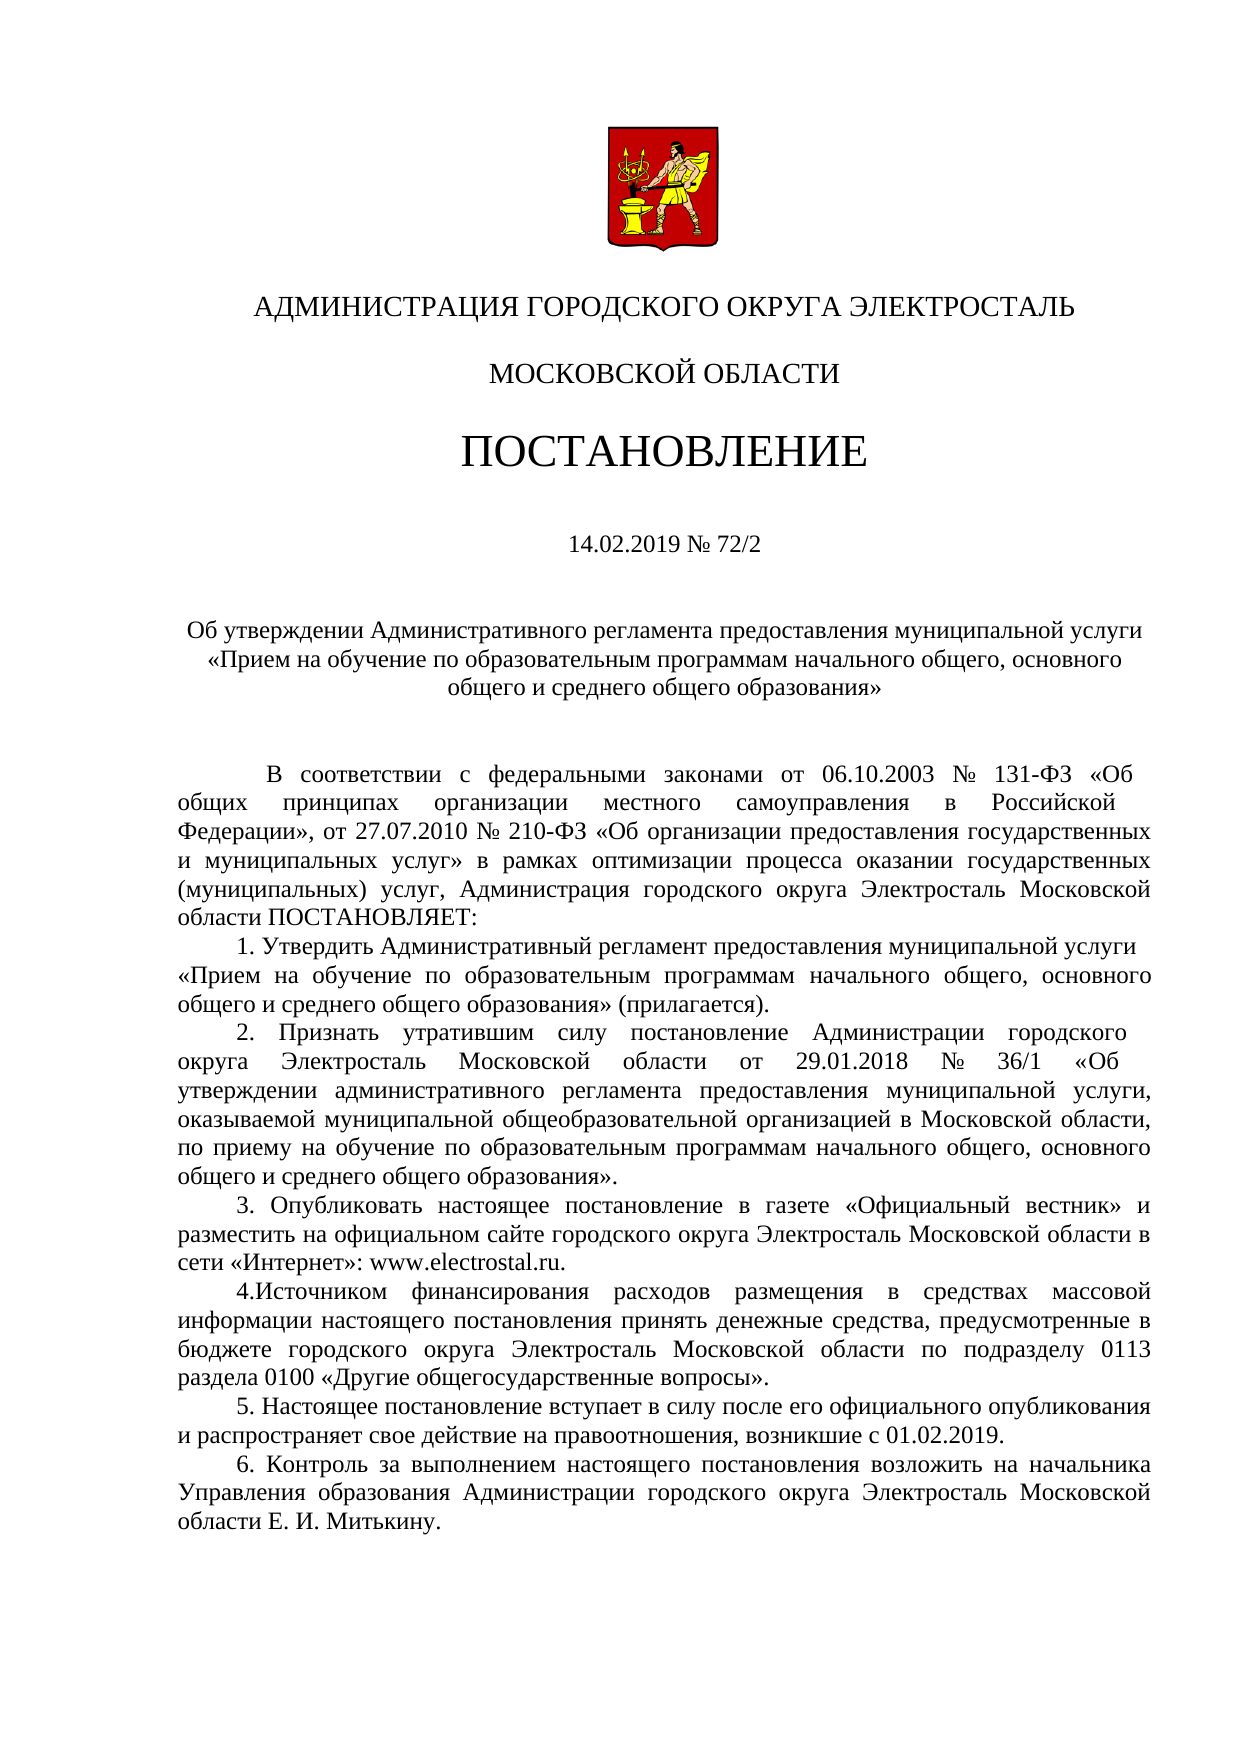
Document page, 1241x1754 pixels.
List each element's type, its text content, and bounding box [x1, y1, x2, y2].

text АДМИНИСТРАЦИЯ ГОРОДСКОГО ОКРУГА ЭЛЕКТРОСТАЛЬ [177, 289, 1152, 323]
text Об утверждении Административного регламента предоставления муниципальной услуги «Прием на обучение по образовательным программам начального общего, основного общего и среднего общего образования» [177, 615, 1152, 701]
text «Прием на обучение по образовательным программам начального общего, основного общего и среднего общего образования» (прилагается). [177, 960, 1152, 1017]
text МОСКОВСКОЙ ОБЛАСТИ [177, 356, 1152, 390]
text 3. Опубликовать настоящее постановление в газете «Официальный вестник» и разместить на официальном сайте городского округа Электросталь Московской области в сети «Интернет»: www.electrostal.ru. [177, 1190, 1152, 1276]
picture [597, 118, 732, 256]
text 2. Признать утратившим силу постановление Администрации городского округа Электросталь Московской области от 29.01.2018 № 36/1 «Об утверждении административного регламента предоставления муниципальной услуги, оказываемой муниципальной общеобразовательной организацией в Московской области, по приему на обучение по образовательным программам начального общего, основного общего и среднего общего образования». [177, 1017, 1152, 1190]
text 1. Утвердить Административный регламент предоставления муниципальной услуги [177, 931, 1152, 960]
text ПОСТАНОВЛЕНИЕ [177, 423, 1152, 476]
text 14.02.2019 № 72/2 [177, 529, 1152, 557]
text 6. Контроль за выполнением настоящего постановления возложить на начальника Управления образования Администрации городского округа Электросталь Московской области Е. И. Митькину. [177, 1449, 1152, 1535]
text 4.Источником финансирования расходов размещения в средствах массовой информации настоящего постановления принять денежные средства, предусмотренные в бюджете городского округа Электросталь Московской области по подразделу 0113 раздела 0100 «Другие общегосударственные вопросы». [177, 1276, 1152, 1391]
text 5. Настоящее постановление вступает в силу после его официального опубликования и распространяет свое действие на правоотношения, возникшие с 01.02.2019. [177, 1391, 1152, 1449]
text В соответствии с федеральными законами от 06.10.2003 № 131-ФЗ «Об общих принципах организации местного самоуправления в Российской Федерации», от 27.07.2010 № 210-ФЗ «Об организации предоставления государственных и муниципальных услуг» в рамках оптимизации процесса оказании государственных (муниципальных) услуг, Администрация городского округа Электросталь Московской области ПОСТАНОВЛЯЕТ: [177, 759, 1152, 931]
